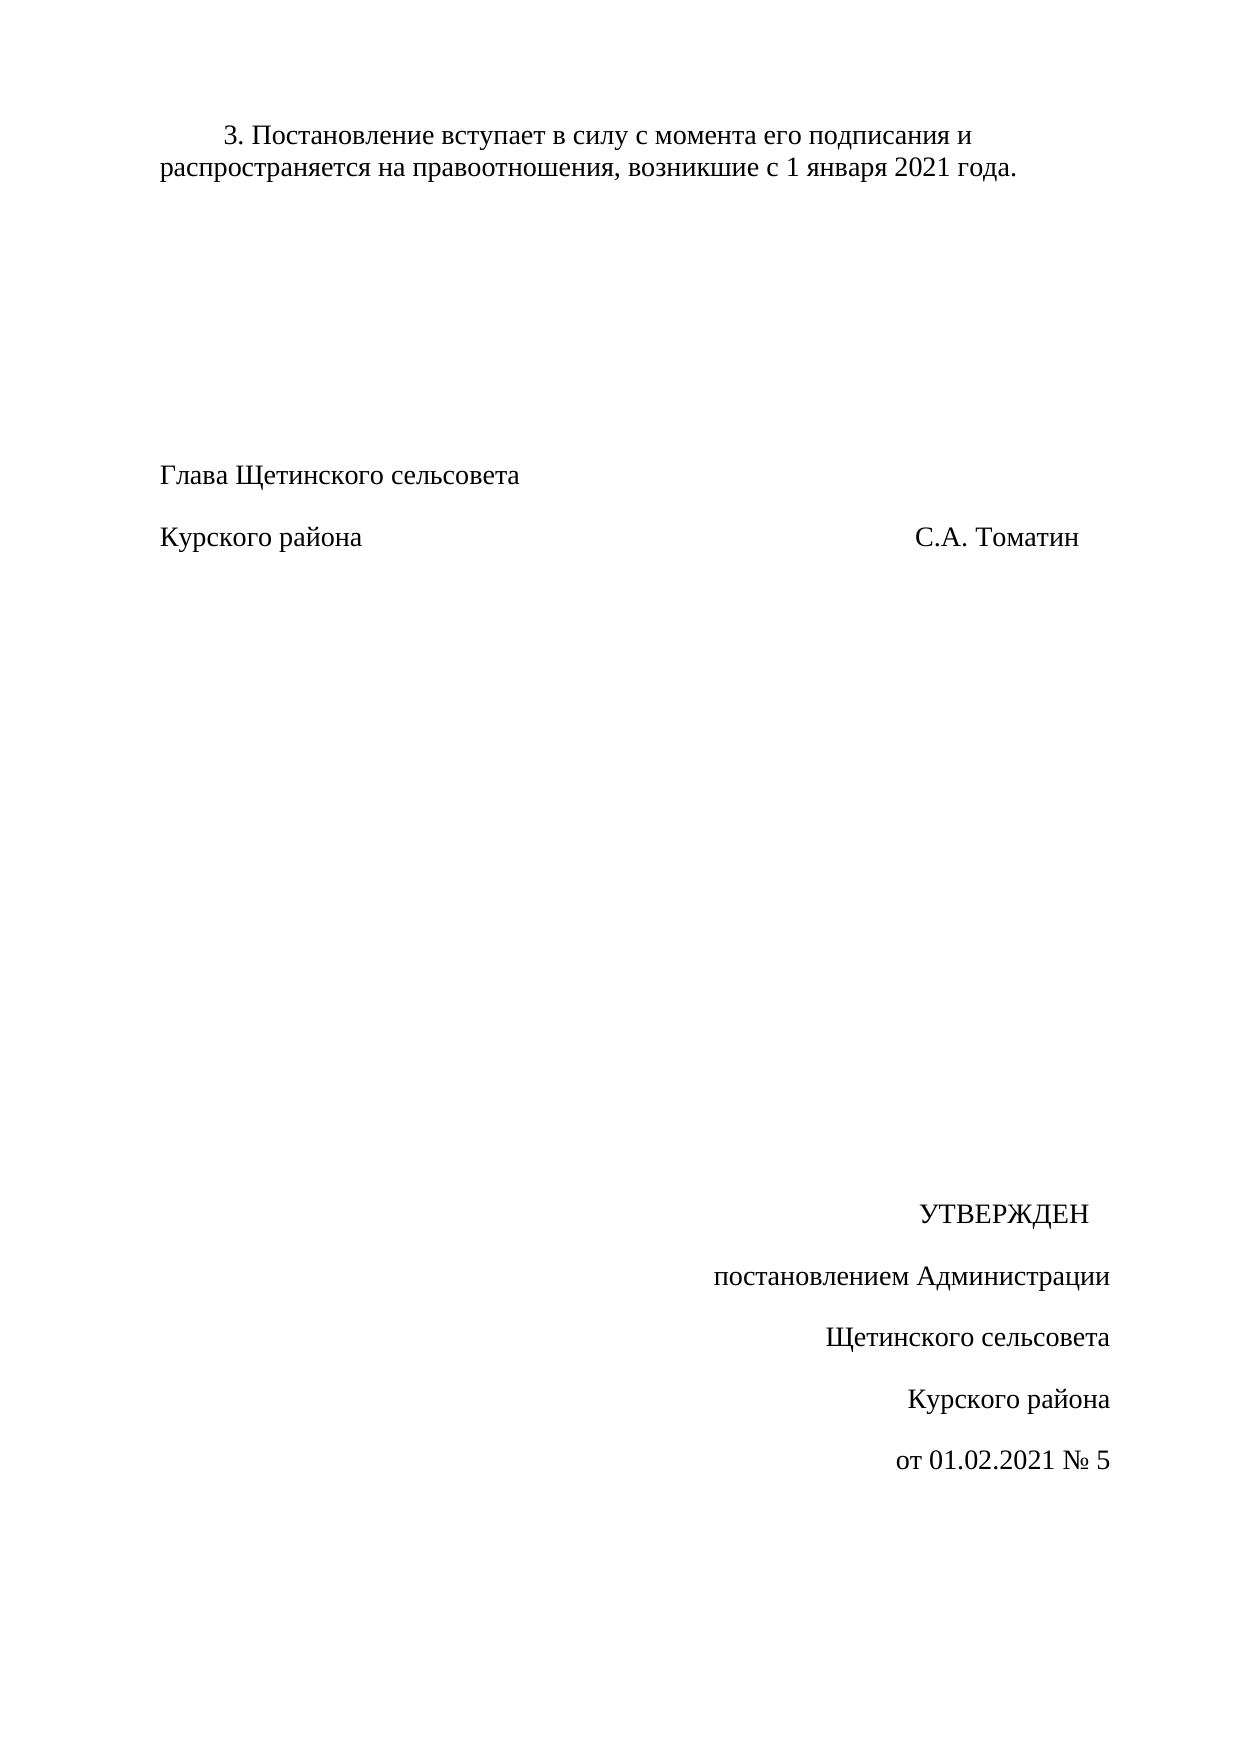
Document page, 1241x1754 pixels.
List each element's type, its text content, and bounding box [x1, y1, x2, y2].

text Глава Щетинского сельсовета [159, 458, 1110, 491]
text УТВЕРЖДЕН [159, 1197, 1110, 1229]
text постановлением Администрации [159, 1259, 1110, 1291]
text Щетинского сельсовета [159, 1320, 1110, 1353]
text Курского района [159, 1382, 1110, 1414]
text 3. Постановление вступает в силу с момента его подписания и распространяется на правоотношения, возникшие с 1 января 2021 года. [159, 118, 1110, 183]
text Курского района С.А. Томатин [159, 520, 1110, 552]
text от 01.02.2021 № 5 [159, 1443, 1110, 1476]
